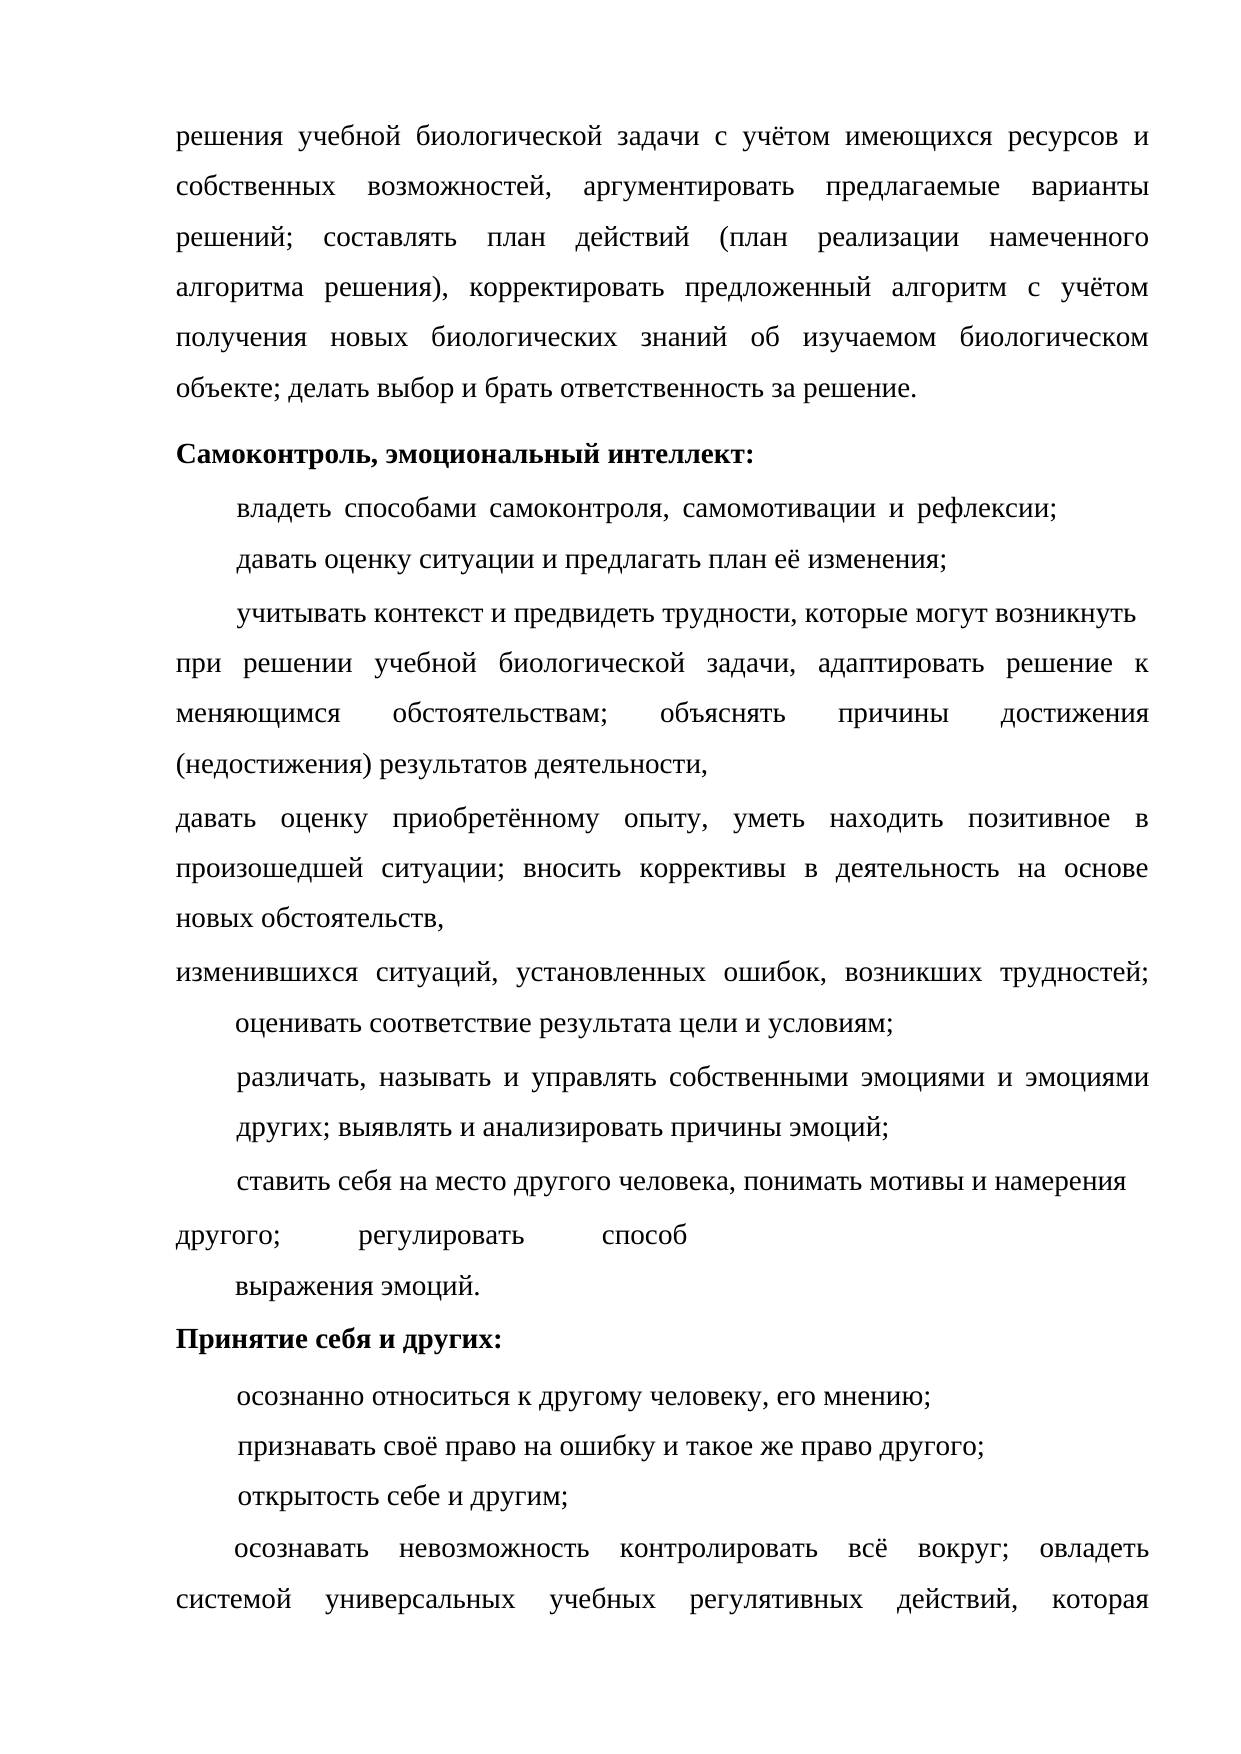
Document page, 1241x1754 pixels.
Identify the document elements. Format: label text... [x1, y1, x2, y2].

text давать оценку приобретённому опыту, уметь находить позитивное в произошедшей ситуации; вносить коррективы в деятельность на основе новых обстоятельств, [176, 800, 1150, 934]
text владеть способами самоконтроля, самомотивации и рефлексии; давать оценку ситуации и предлагать план её изменения; [236, 490, 1058, 574]
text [176, 118, 1150, 403]
text ставить себя на место другого человека, понимать мотивы и намерения [236, 1163, 1150, 1197]
text Самоконтроль, эмоциональный интеллект: [176, 436, 1152, 470]
text осознанно относиться к другому человеку, его мнению; признавать своё право на ошибку и такое же право другого; открытость себе и другим; [236, 1378, 1017, 1512]
text другого; регулировать способ выражения эмоций. [176, 1217, 687, 1301]
text при решении учебной биологической задачи, адаптировать решение к меняющимся обстоятельствам; объяснять причины достижения (недостижения) результатов деятельности, [176, 645, 1150, 779]
text Принятие себя и других: [176, 1322, 1152, 1355]
text изменившихся ситуаций, установленных ошибок, возникших трудностей; оценивать соответствие результата цели и условиям; [176, 954, 1150, 1038]
text различать, называть и управлять собственными эмоциями и эмоциями других; выявлять и анализировать причины эмоций; [236, 1059, 1150, 1143]
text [176, 1531, 1150, 1614]
text учитывать контекст и предвидеть трудности, которые могут возникнуть [236, 595, 1150, 628]
